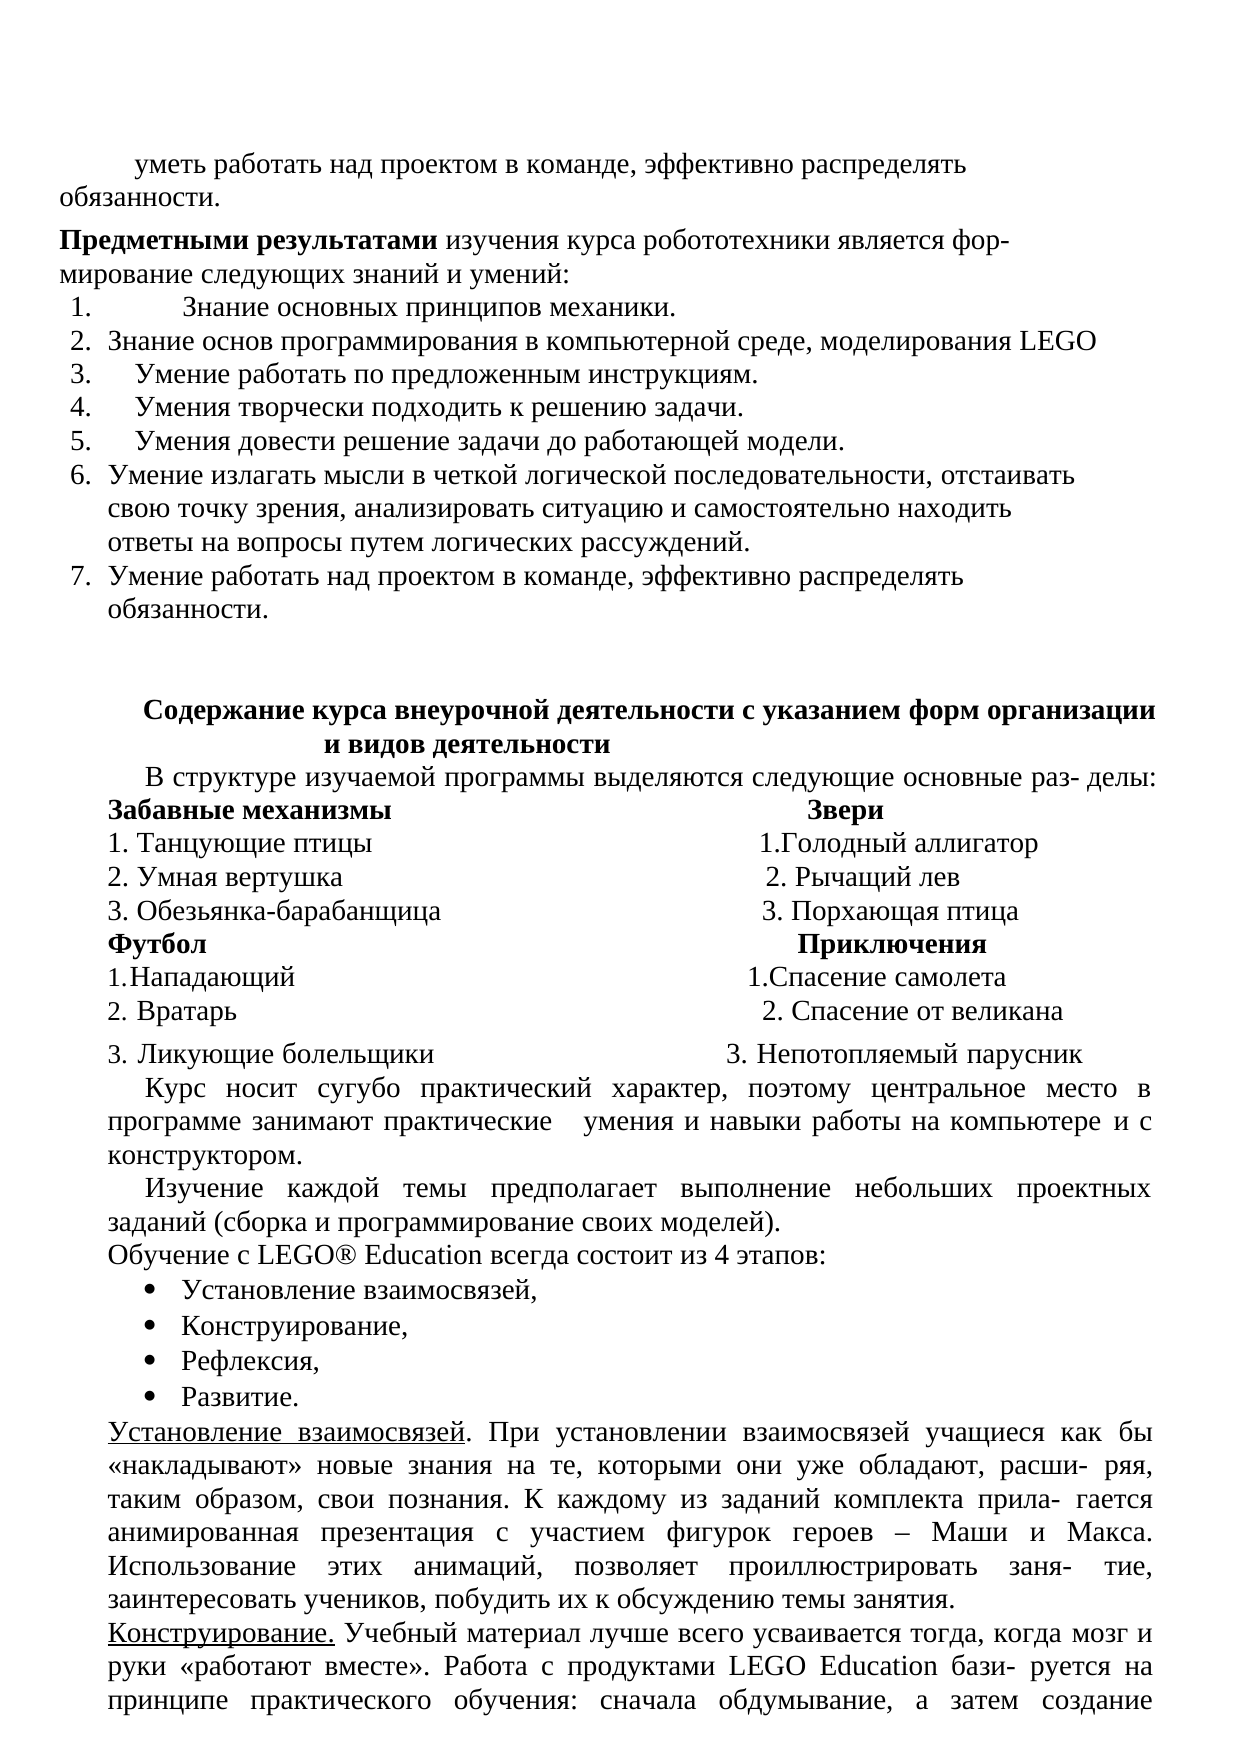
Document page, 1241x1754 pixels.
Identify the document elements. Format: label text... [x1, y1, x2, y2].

text В структуре изучаемой программы выделяются следующие основные раз- делы: [107, 759, 1167, 793]
list Обезьянка-барабанщица 3. Порхающая птица [107, 893, 1167, 927]
list Конструирование, [144, 1307, 1167, 1342]
text Изучение каждой темы предполагает выполнение небольших проектных заданий (сборка и программирование своих моделей). [107, 1171, 1151, 1238]
list Умения довести решение задачи до работающей модели. [70, 423, 1167, 457]
subtitle Футбол Приключения [107, 927, 1167, 960]
list Знание основ программирования в компьютерной среде, моделирования LEGO [70, 323, 1123, 356]
list Умение работать по предложенным инструкциям. [70, 356, 1167, 390]
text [107, 1615, 1153, 1716]
list Развитие. [144, 1378, 1167, 1414]
list Умная вертушка 2. Рычащий лев [107, 859, 1167, 893]
text Установление взаимосвязей. При установлении взаимосвязей учащиеся как бы «накладывают» новые знания на те, которыми они уже обладают, расши- ряя, таким образом, свои познания. К каждому из заданий комплекта прила- гается анимированная презентация с участием фигурок героев – Маши и Макса. Использование этих анимаций, позволяет проиллюстрировать заня- тие, заинтересовать учеников, побудить их к обсуждению темы занятия. [107, 1414, 1153, 1615]
text Курс носит сугубо практический характер, поэтому центральное место в программе занимают практические умения и навыки работы на компьютере и с конструктором. [107, 1070, 1152, 1170]
list Знание основных принципов механики. [70, 289, 1167, 323]
subtitle Забавные механизмы Звери [107, 793, 1167, 826]
subtitle Содержание курса внеурочной деятельности с указанием форм организации и видов деятельности [143, 692, 1167, 759]
list Умение излагать мысли в четкой логической последовательности, отстаивать свою точку зрения, анализировать ситуацию и самостоятельно находить ответы на вопросы путем логических рассуждений. [70, 457, 1102, 558]
list Вратарь 2. Спасение от великана [107, 993, 1167, 1027]
list Ликующие болельщики 3. Непотопляемый парусник [107, 1036, 1152, 1070]
list Умение работать над проектом в команде, эффективно распределять обязанности. [70, 558, 1109, 625]
text уметь работать над проектом в команде, эффективно распределять обязанности. [59, 146, 1130, 213]
list Нападающий 1.Спасение самолета [107, 960, 1167, 993]
list Танцующие птицы 1.Голодный аллигатор [107, 826, 1167, 859]
text Предметными результатами изучения курса робототехники является фор- мирование следующих знаний и умений: [59, 222, 1130, 289]
list Умения творчески подходить к решению задачи. [70, 390, 1167, 423]
list Установление взаимосвязей, [144, 1271, 1167, 1307]
text Обучение с LEGO® Education всегда состоит из 4 этапов: [107, 1238, 1167, 1271]
list Рефлексия, [144, 1342, 1167, 1378]
